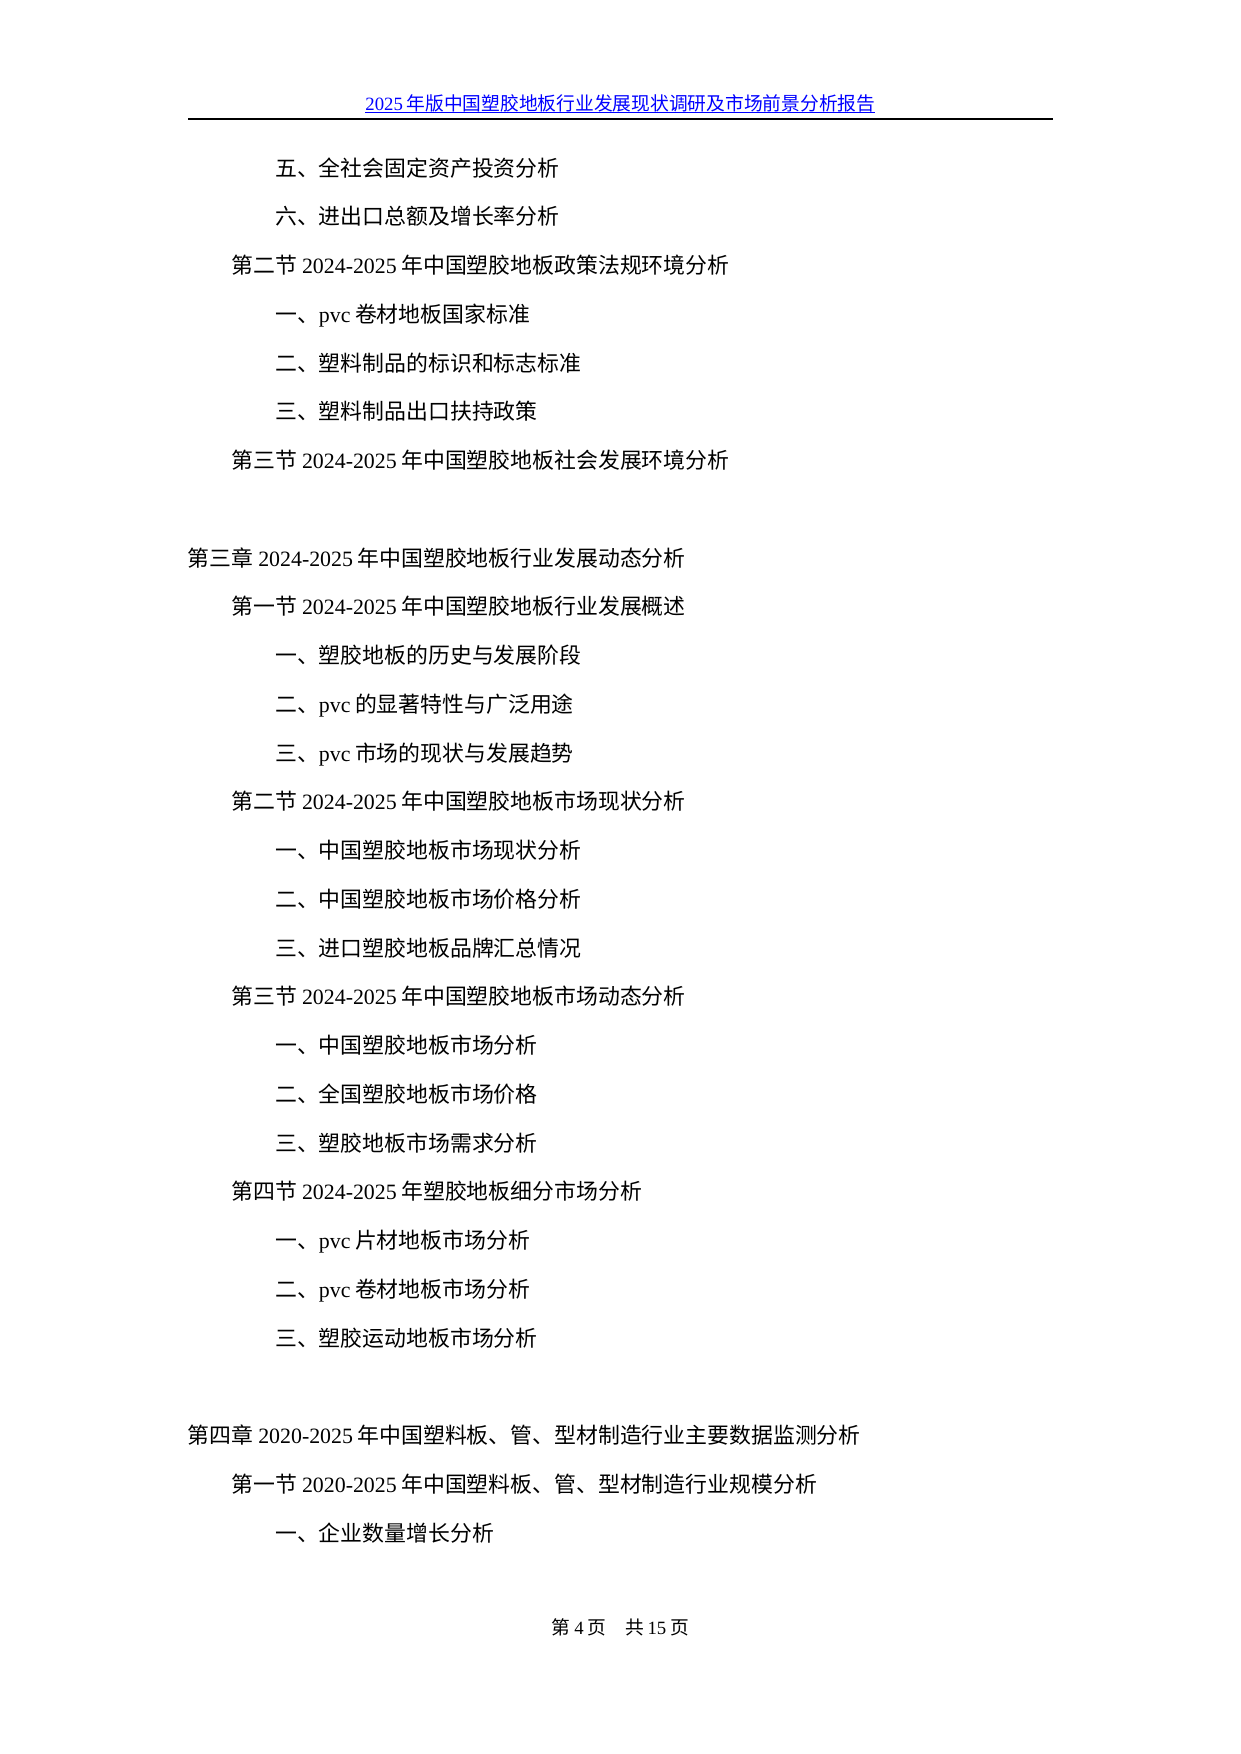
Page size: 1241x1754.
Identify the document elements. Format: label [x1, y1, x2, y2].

text [187, 150, 1053, 1548]
